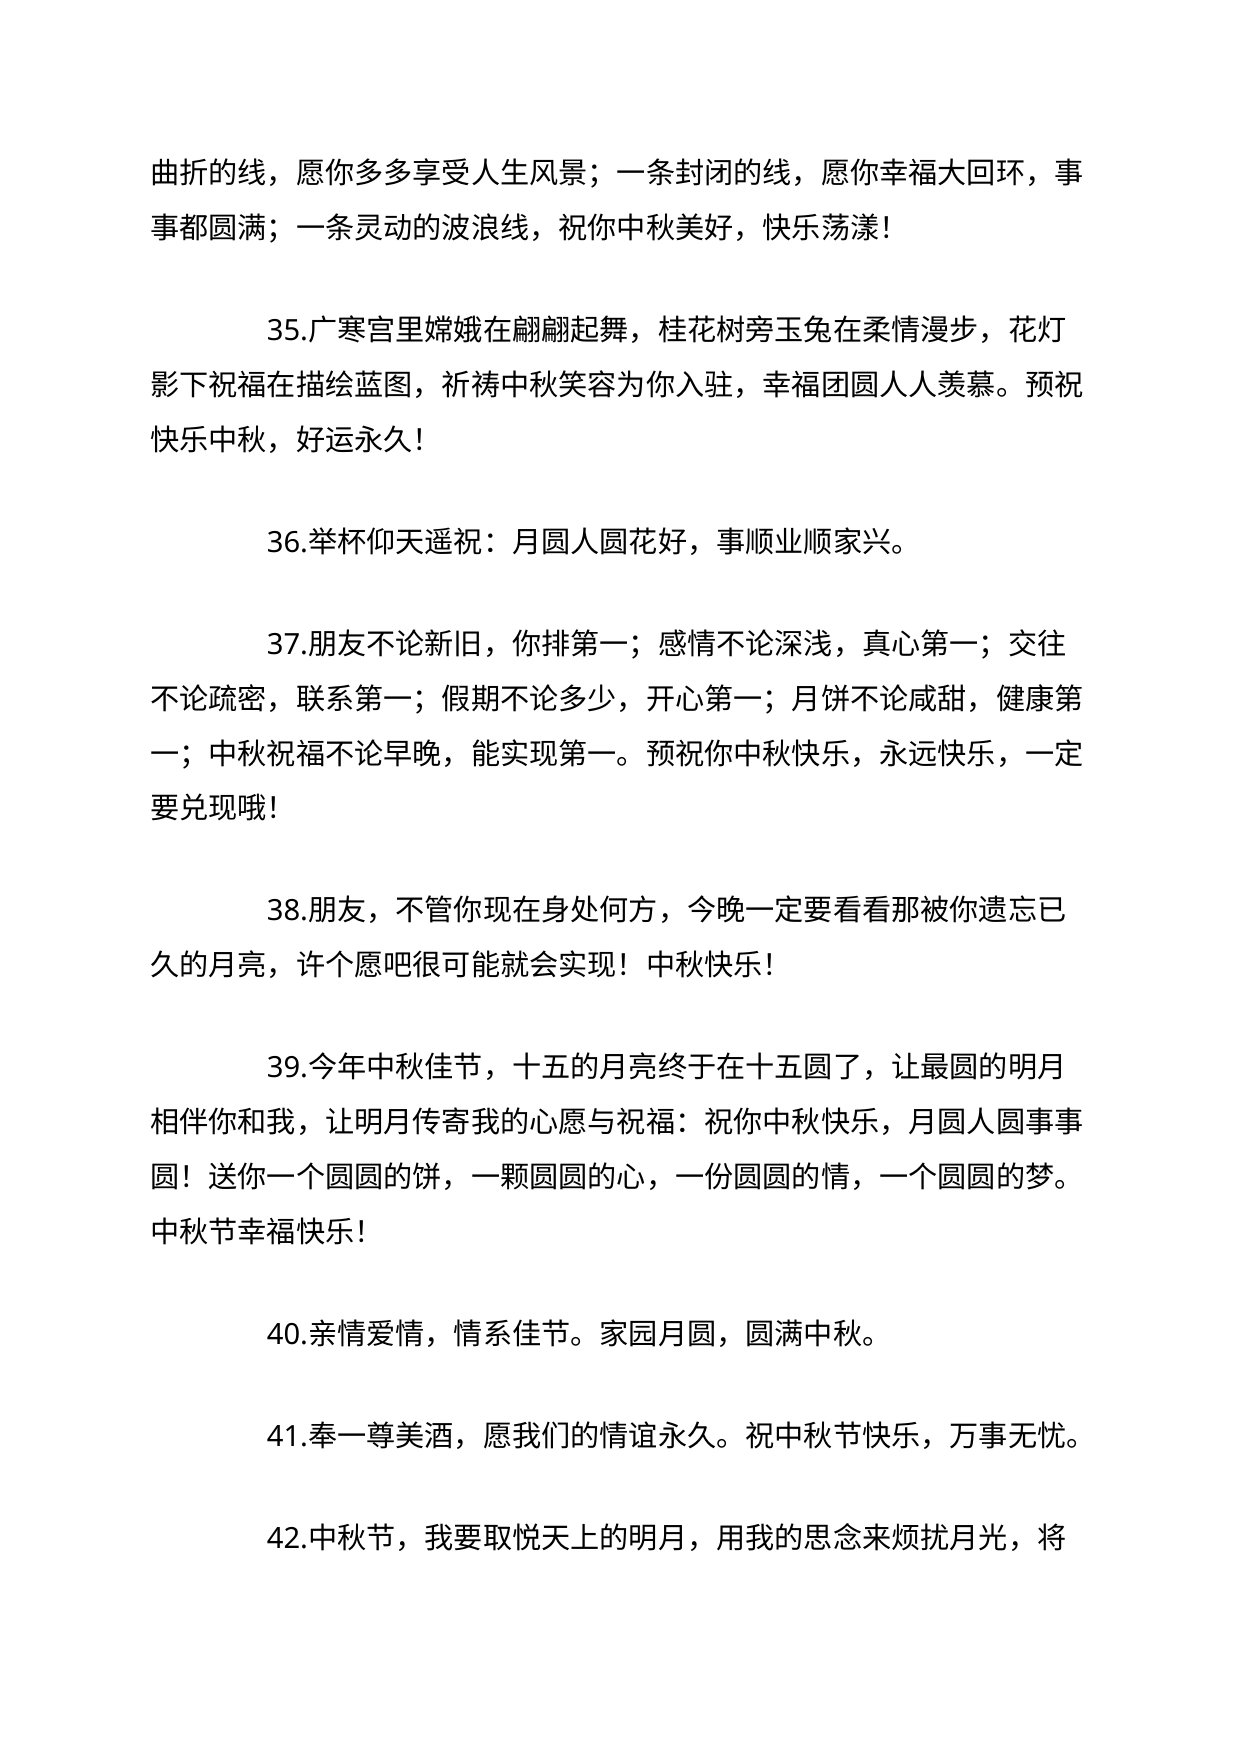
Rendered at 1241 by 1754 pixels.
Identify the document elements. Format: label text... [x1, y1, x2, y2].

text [150, 150, 1090, 247]
text 41.奉一尊美酒，愿我们的情谊永久。祝中秋节快乐，万事无忧。 [150, 1412, 1090, 1454]
text 39.今年中秋佳节，十五的月亮终于在十五圆了，让最圆的明月相伴你和我，让明月传寄我的心愿与祝福：祝你中秋快乐，月圆人圆事事圆！送你一个圆圆的饼，一颗圆圆的心，一份圆圆的情，一个圆圆的梦。中秋节幸福快乐！ [150, 1044, 1090, 1251]
text 37.朋友不论新旧，你排第一；感情不论深浅，真心第一；交往不论疏密，联系第一；假期不论多少，开心第一；月饼不论咸甜，健康第一；中秋祝福不论早晚，能实现第一。预祝你中秋快乐，永远快乐，一定要兑现哦！ [150, 620, 1090, 827]
text 40.亲情爱情，情系佳节。家园月圆，圆满中秋。 [150, 1310, 1090, 1353]
text 35.广寒宫里嫦娥在翩翩起舞，桂花树旁玉兔在柔情漫步，花灯影下祝福在描绘蓝图，祈祷中秋笑容为你入驻，幸福团圆人人羡慕。预祝快乐中秋，好运永久！ [150, 307, 1090, 459]
text 36.举杯仰天遥祝：月圆人圆花好，事顺业顺家兴。 [150, 518, 1090, 561]
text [150, 1514, 1090, 1557]
text 38.朋友，不管你现在身处何方，今晚一定要看看那被你遗忘已久的月亮，许个愿吧很可能就会实现！中秋快乐！ [150, 887, 1090, 984]
